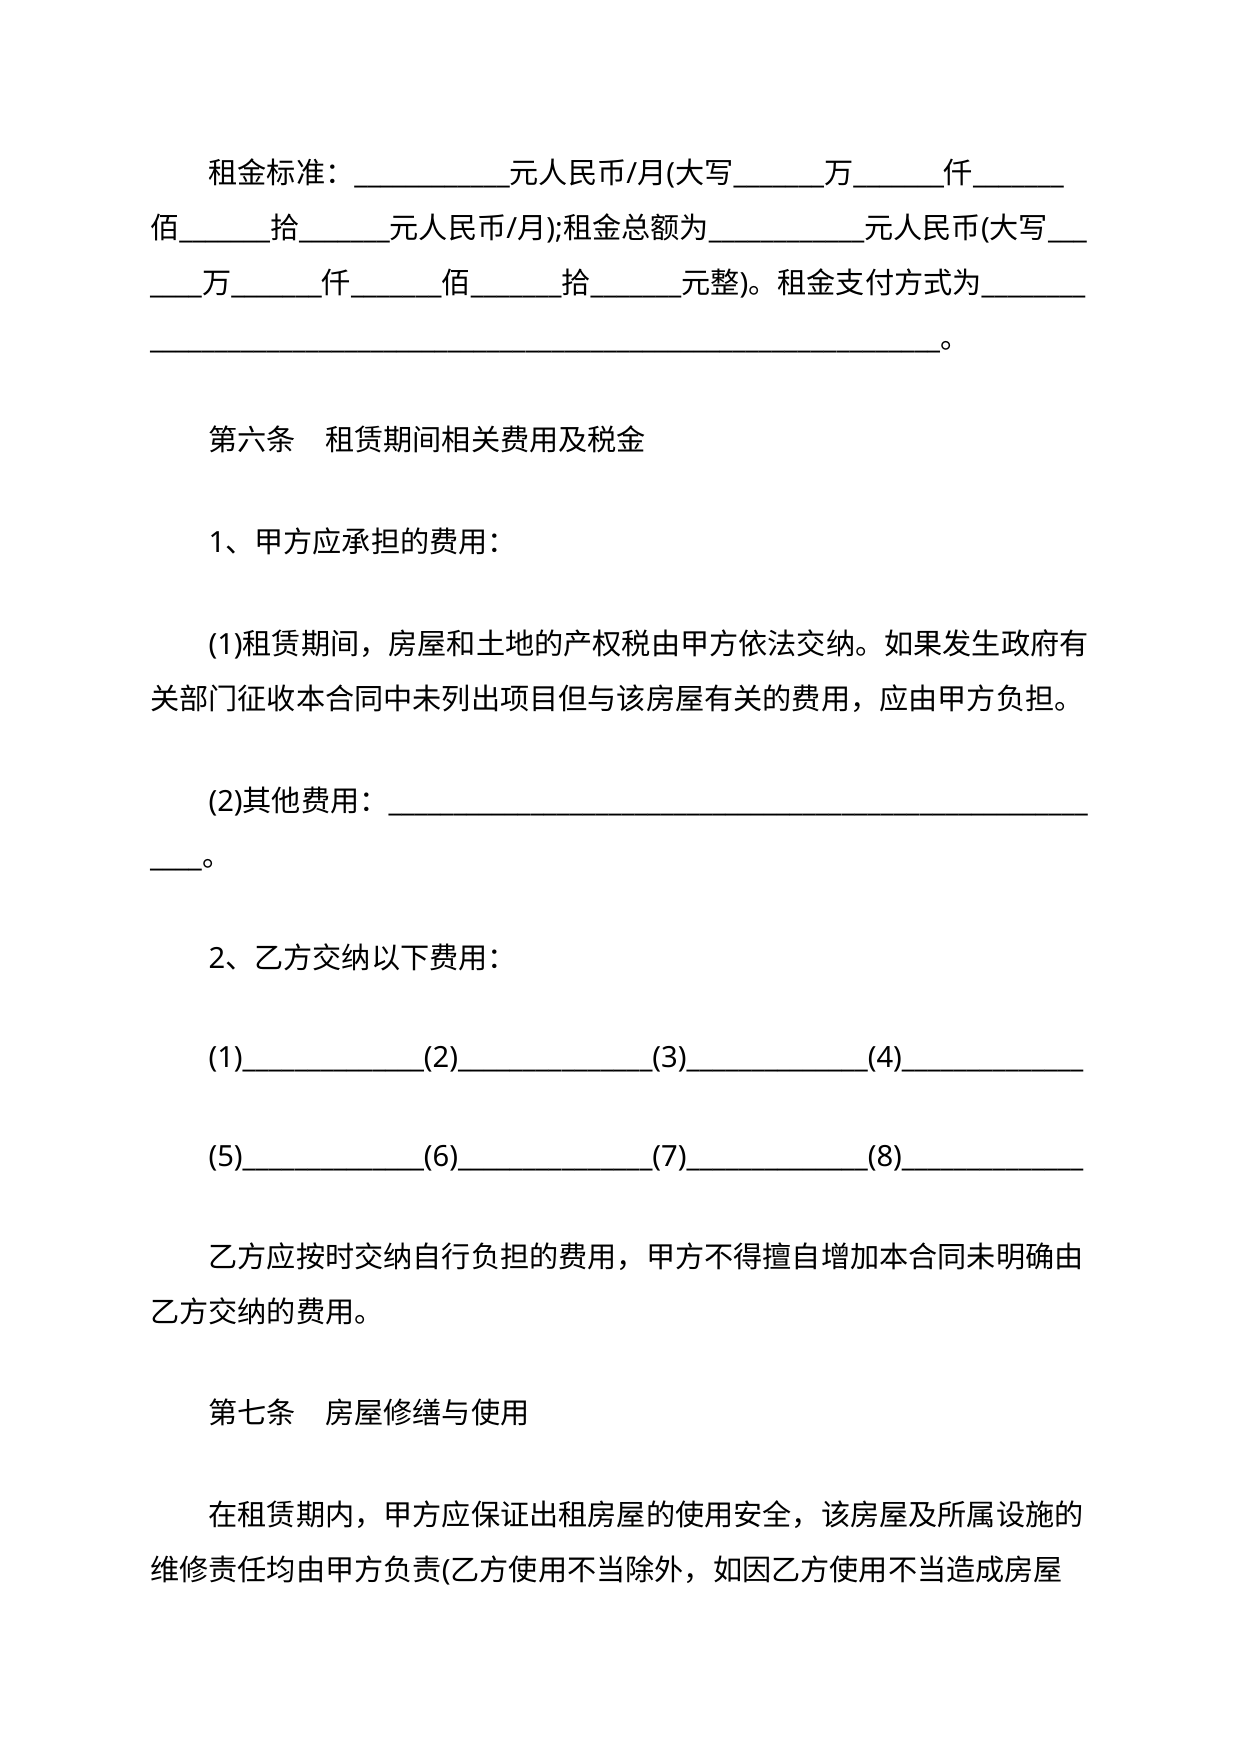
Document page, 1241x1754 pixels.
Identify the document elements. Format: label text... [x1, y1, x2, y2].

text 乙方应按时交纳自行负担的费用，甲方不得擅自增加本合同未明确由乙方交纳的费用。 [150, 1233, 1090, 1331]
text 1、甲方应承担的费用： [150, 519, 1090, 561]
text 第七条 房屋修缮与使用 [150, 1390, 1090, 1432]
text 第六条 租赁期间相关费用及税金 [150, 417, 1090, 459]
text 租金标准：____________元人民币/月(大写_______万_______仟_______佰_______拾_______元人民币/月);租金总额为____________元人民币(大写_______万_______仟_______佰_______拾_______元整)。租金支付方式为_____________________________________________________________________。 [150, 150, 1090, 357]
text (1)租赁期间，房屋和土地的产权税由甲方依法交纳。如果发生政府有关部门征收本合同中未列出项目但与该房屋有关的费用，应由甲方负担。 [150, 621, 1090, 718]
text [150, 1492, 1090, 1589]
text (5)______________(6)_______________(7)______________(8)______________ [150, 1135, 1090, 1174]
text (1)______________(2)_______________(3)______________(4)______________ [150, 1036, 1090, 1076]
text (2)其他费用：__________________________________________________________。 [150, 777, 1090, 875]
text 2、乙方交纳以下费用： [150, 934, 1090, 977]
